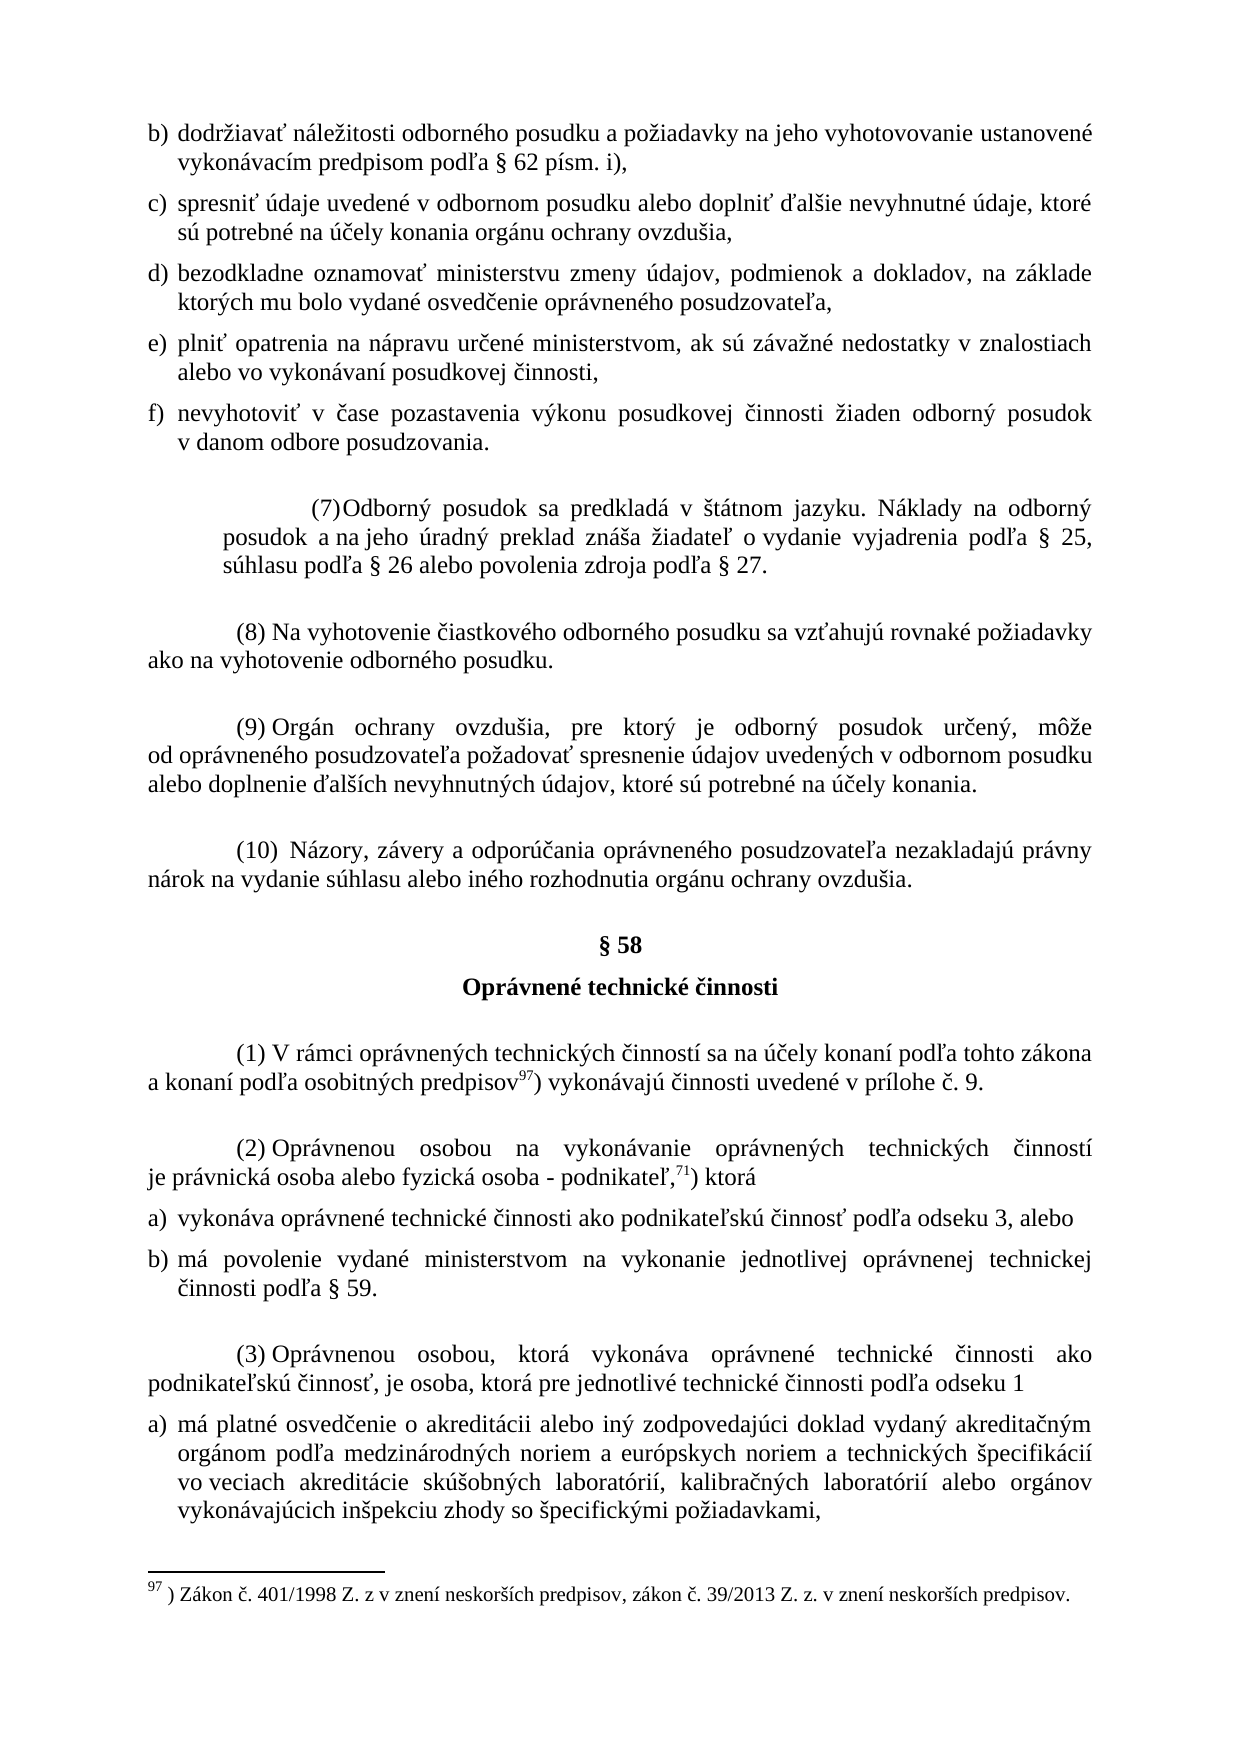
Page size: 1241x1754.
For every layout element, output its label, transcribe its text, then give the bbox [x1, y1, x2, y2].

list Orgán ochrany ovzdušia, pre ktorý je odborný posudok určený, môže od oprávneného posudzovateľa požadovať spresnenie údajov uvedených v odbornom posudku alebo doplnenie ďalších nevyhnutných údajov, ktoré sú potrebné na účely konania. [148, 712, 1093, 798]
list má platné osvedčenie o akreditácii alebo iný zodpovedajúci doklad vydaný akreditačným orgánom podľa medzinárodných noriem a európskych noriem a technických špecifikácií vo veciach akreditácie skúšobných laboratórií, kalibračných laboratórií alebo orgánov vykonávajúcich inšpekciu zhody so špecifickými požiadavkami, [148, 1409, 1093, 1524]
list vykonáva oprávnené technické činnosti ako podnikateľskú činnosť podľa odseku 3, alebo [148, 1203, 1093, 1232]
list Na vyhotovenie čiastkového odborného posudku sa vzťahujú rovnaké požiadavky ako na vyhotovenie odborného posudku. [148, 617, 1093, 674]
list Názory, závery a odporúčania oprávneného posudzovateľa nezakladajú právny nárok na vydanie súhlasu alebo iného rozhodnutia orgánu ochrany ovzdušia. [148, 836, 1093, 893]
list Oprávnenou osobou na vykonávanie oprávnených technických činností je právnická osoba alebo fyzická osoba - podnikateľ,71) ktorá [148, 1133, 1093, 1191]
list Oprávnenou osobou, ktorá vykonáva oprávnené technické činnosti ako podnikateľskú činnosť, je osoba, ktorá pre jednotlivé technické činnosti podľa odseku 1 [148, 1339, 1093, 1397]
list nevyhotoviť v čase pozastavenia výkonu posudkovej činnosti žiaden odborný posudok v danom odbore posudzovania. [148, 398, 1093, 456]
list plniť opatrenia na nápravu určené ministerstvom, ak sú závažné nedostatky v znalostiach alebo vo vykonávaní posudkovej činnosti, [148, 328, 1093, 386]
text § 58 [148, 931, 1093, 959]
list bezodkladne oznamovať ministerstvu zmeny údajov, podmienok a dokladov, na základe ktorých mu bolo vydané osvedčenie oprávneného posudzovateľa, [148, 258, 1093, 316]
text Oprávnené technické činnosti [148, 972, 1093, 1001]
list V rámci oprávnených technických činností sa na účely konaní podľa tohto zákona a konaní podľa osobitných predpisov) vykonávajú činnosti uvedené v prílohe č. 9. [148, 1038, 1093, 1096]
list má povolenie vydané ministerstvom na vykonanie jednotlivej oprávnenej technickej činnosti podľa § 59. [148, 1244, 1093, 1302]
list spresniť údaje uvedené v odbornom posudku alebo doplniť ďalšie nevyhnutné údaje, ktoré sú potrebné na účely konania orgánu ochrany ovzdušia, [148, 188, 1093, 246]
list dodržiavať náležitosti odborného posudku a požiadavky na jeho vyhotovovanie ustanovené vykonávacím predpisom podľa § 62 písm. i), [148, 118, 1093, 176]
list Odborný posudok sa predkladá v štátnom jazyku. Náklady na odborný posudok a na jeho úradný preklad znáša žiadateľ o vydanie vyjadrenia podľa § 25, súhlasu podľa § 26 alebo povolenia zdroja podľa § 27. [223, 493, 1093, 579]
